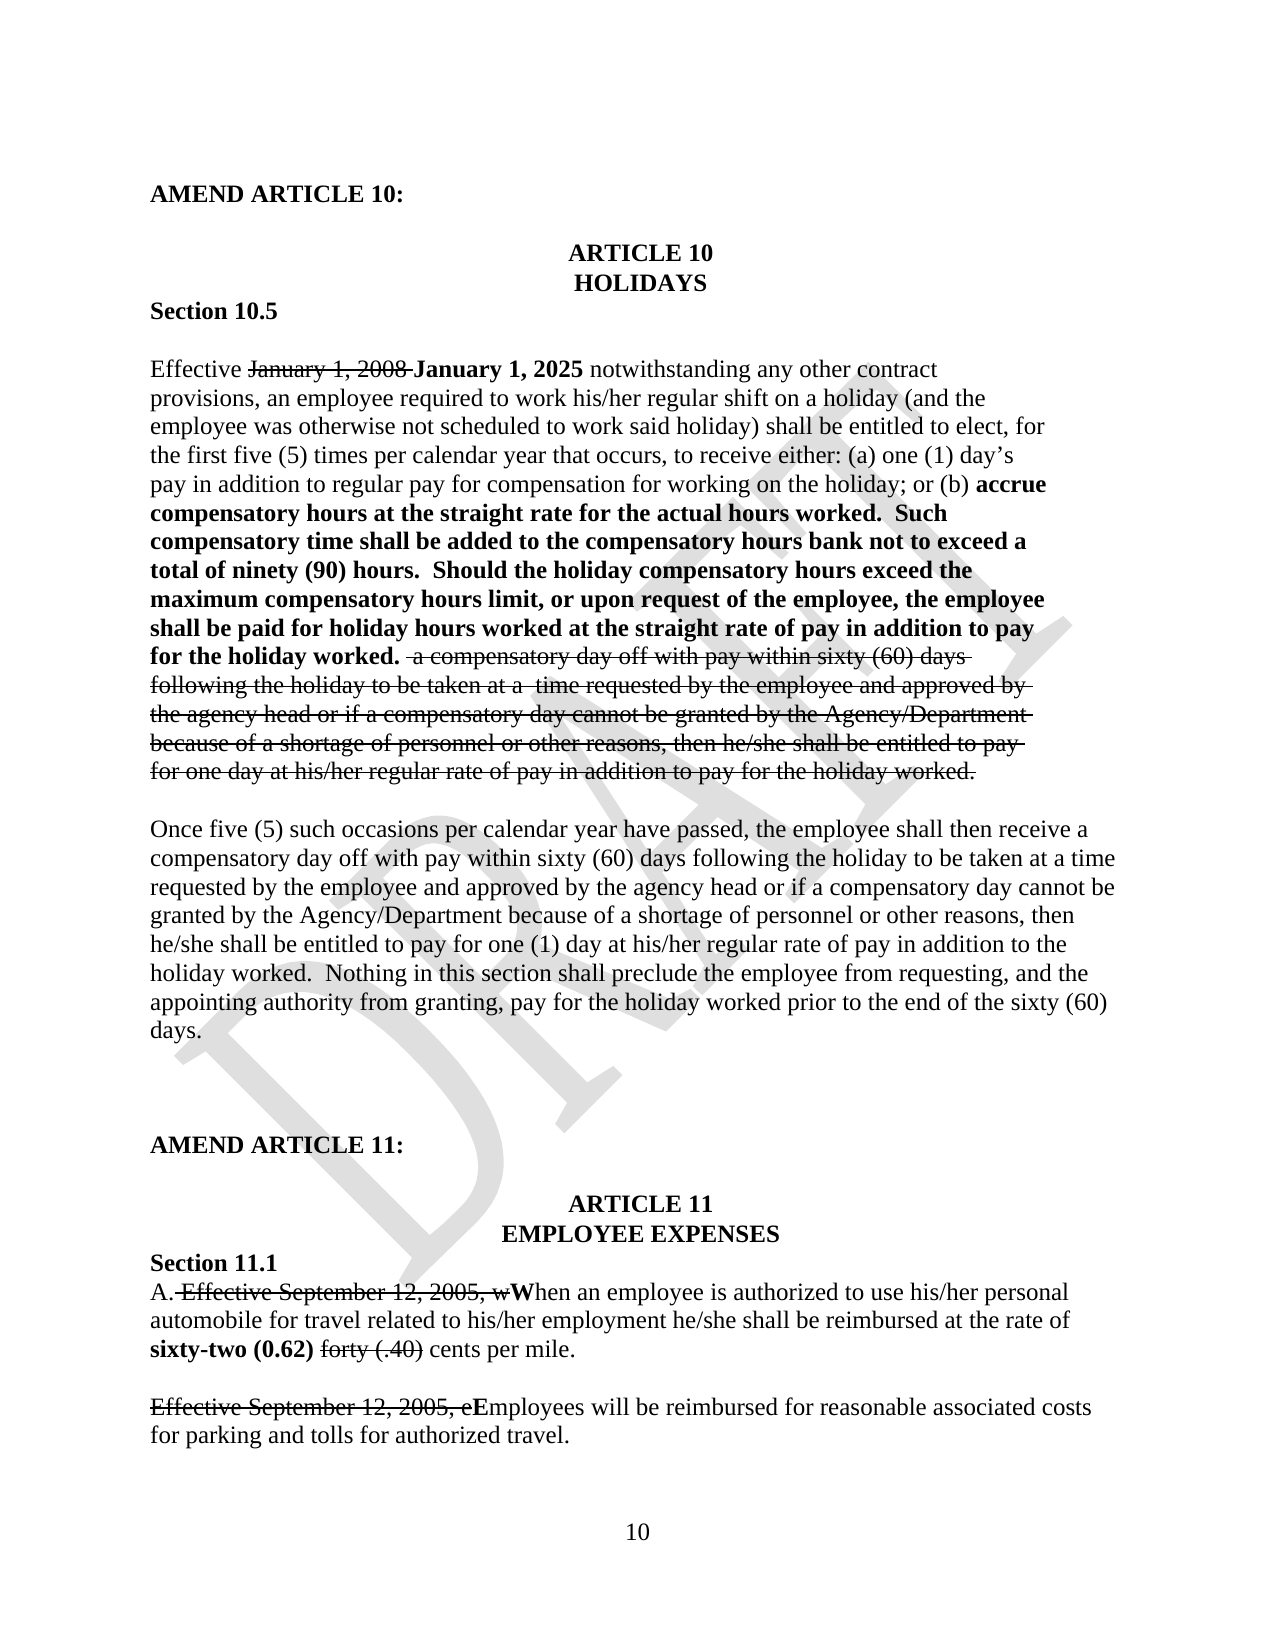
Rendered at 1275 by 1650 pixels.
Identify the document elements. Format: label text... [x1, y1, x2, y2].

text Section 11.1 [150, 1248, 1125, 1277]
subtitle ARTICLE 11 [156, 1189, 1125, 1218]
text AMEND ARTICLE 11: [150, 1130, 1125, 1159]
text A. Effective September 12, 2005, wWhen an employee is authorized to use his/her personal automobile for travel related to his/her employment he/she shall be reimbursed at the rate of sixty-two (0.62) forty (.40) cents per mile. [150, 1277, 1125, 1363]
text Effective January 1, 2008 January 1, 2025 notwithstanding any other contract provisions, an employee required to work his/her regular shift on a holiday (and the employee was otherwise not scheduled to work said holiday) shall be entitled to elect, for the first five (5) times per calendar year that occurs, to receive either: (a) one (1) day’s pay in addition to regular pay for compensation for working on the holiday; or (b) accrue compensatory hours at the straight rate for the actual hours worked. Such compensatory time shall be added to the compensatory hours bank not to exceed a total of ninety (90) hours. Should the holiday compensatory hours exceed the maximum compensatory hours limit, or upon request of the employee, the employee shall be paid for holiday hours worked at the straight rate of pay in addition to pay for the holiday worked. a compensatory day off with pay within sixty (60) days following the holiday to be taken at a time requested by the employee and approved by the agency head or if a compensatory day cannot be granted by the Agency/Department because of a shortage of personnel or other reasons, then he/she shall be entitled to pay for one day at his/her regular rate of pay in addition to pay for the holiday worked. [150, 354, 1051, 785]
text AMEND ARTICLE 10: [150, 179, 1105, 207]
text Section 10.5 [150, 296, 1125, 325]
text Once five (5) such occasions per calendar year have passed, the employee shall then receive a compensatory day off with pay within sixty (60) days following the holiday to be taken at a time requested by the employee and approved by the agency head or if a compensatory day cannot be granted by the Agency/Department because of a shortage of personnel or other reasons, then he/she shall be entitled to pay for one (1) day at his/her regular rate of pay in addition to the holiday worked. Nothing in this section shall preclude the employee from requesting, and the appointing authority from granting, pay for the holiday worked prior to the end of the sixty (60) days. [150, 814, 1125, 1044]
subtitle EMPLOYEE EXPENSES [156, 1219, 1125, 1248]
text Effective September 12, 2005, eEmployees will be reimbursed for reasonable associated costs for parking and tolls for authorized travel. [150, 1392, 1125, 1449]
subtitle ARTICLE 10 [156, 238, 1125, 266]
subtitle HOLIDAYS [156, 268, 1125, 296]
